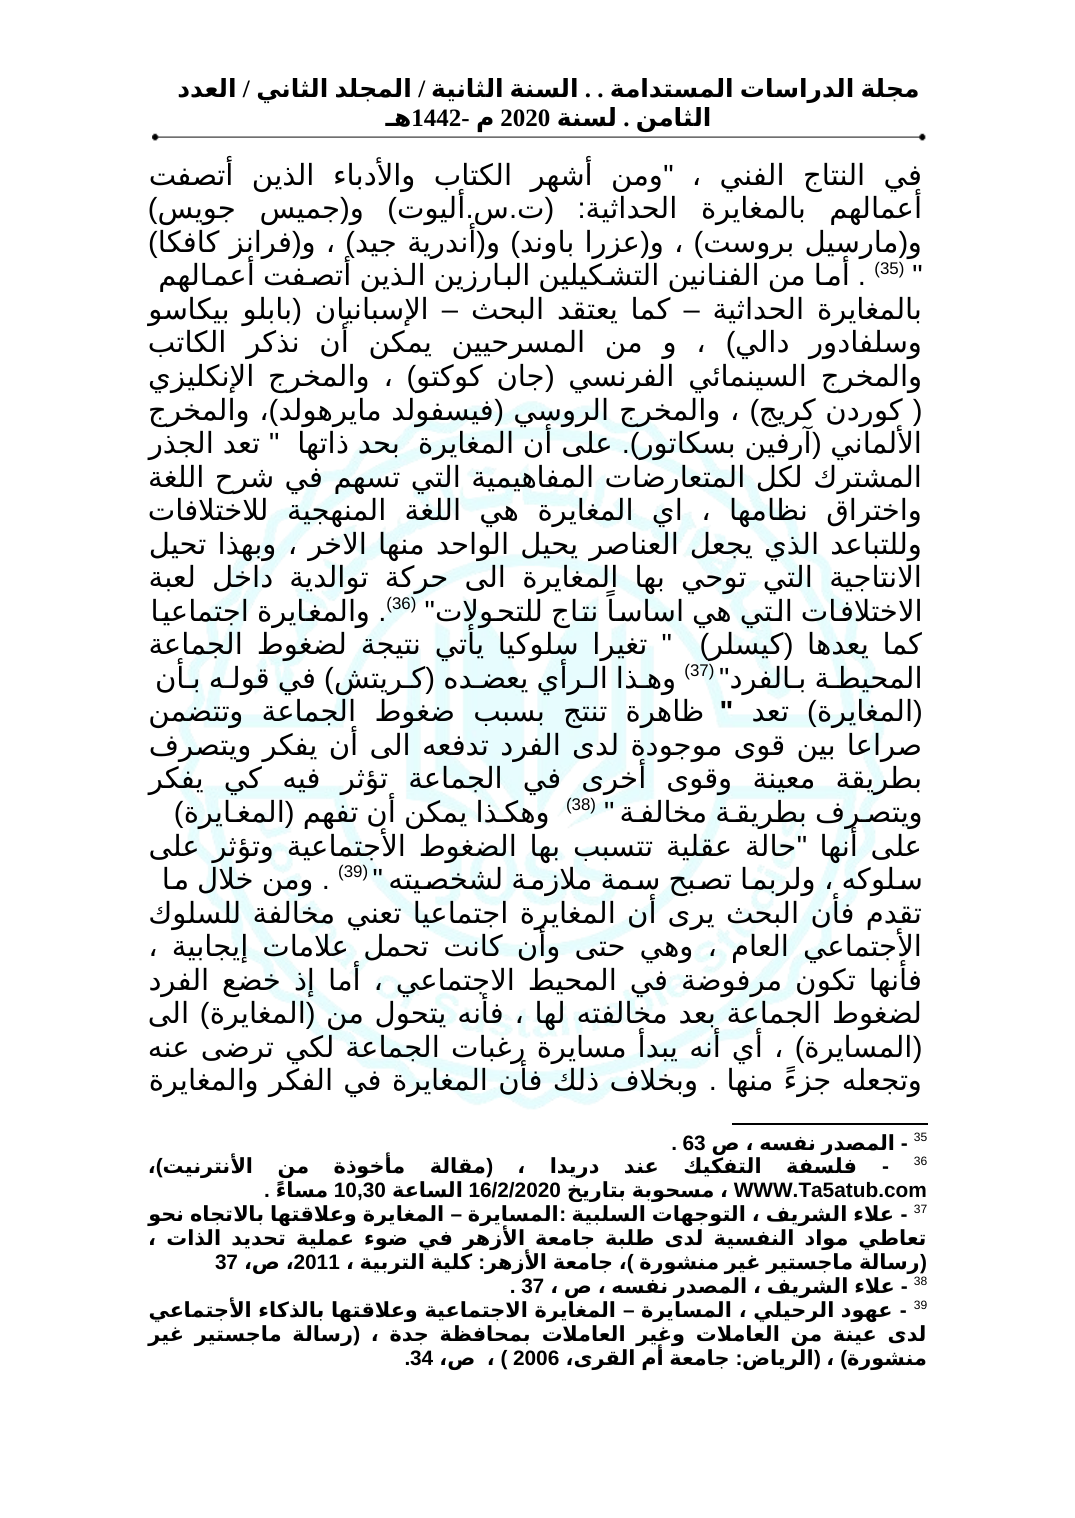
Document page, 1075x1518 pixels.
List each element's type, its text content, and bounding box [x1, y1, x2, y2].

picture [152, 131, 927, 145]
